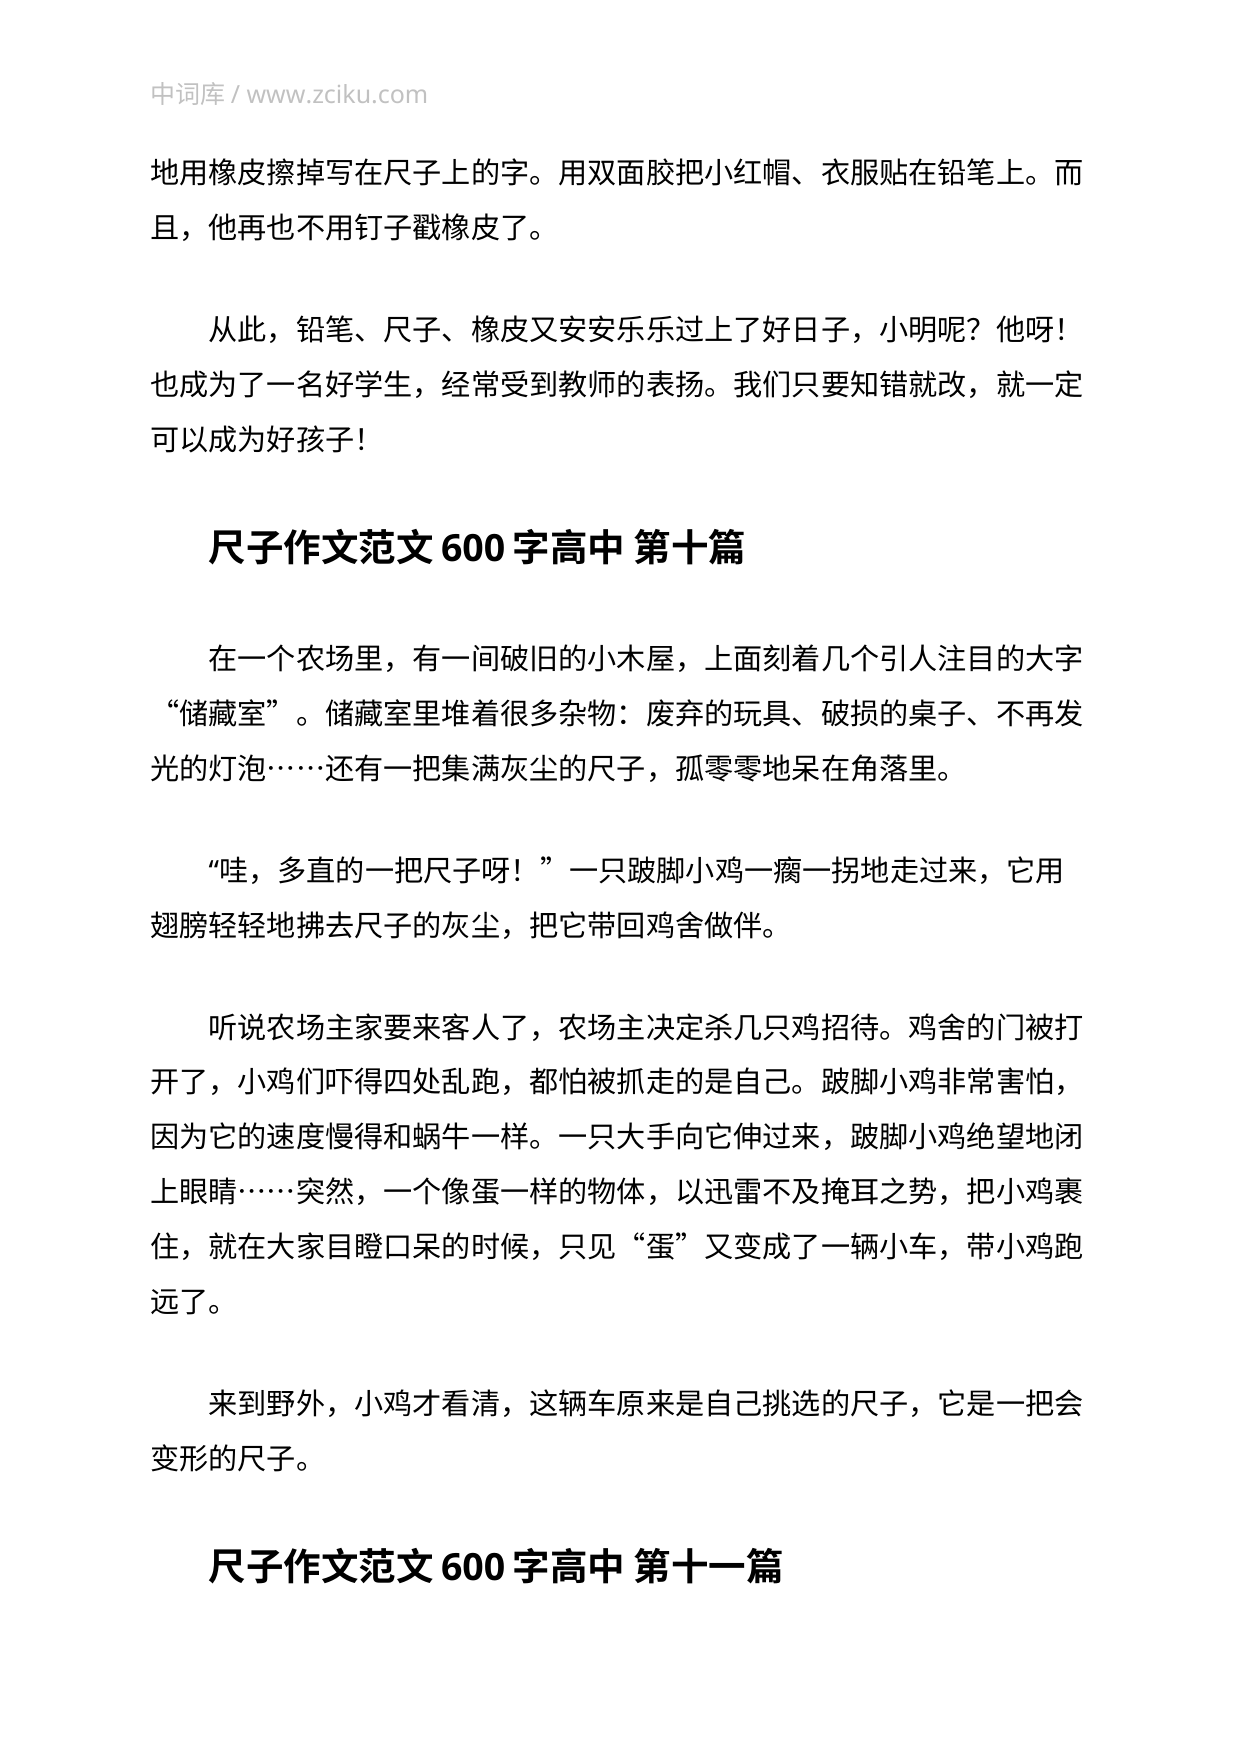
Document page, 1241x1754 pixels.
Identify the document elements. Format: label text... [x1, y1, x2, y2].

text 在一个农场里，有一间破旧的小木屋，上面刻着几个引人注目的大字“储藏室”。储藏室里堆着很多杂物：废弃的玩具、破损的桌子、不再发光的灯泡……还有一把集满灰尘的尺子，孤零零地呆在角落里。 [150, 636, 1090, 788]
text “哇，多直的一把尺子呀！”一只跛脚小鸡一瘸一拐地走过来，它用翅膀轻轻地拂去尺子的灰尘，把它带回鸡舍做伴。 [150, 847, 1090, 945]
text 从此，铅笔、尺子、橡皮又安安乐乐过上了好日子，小明呢？他呀！也成为了一名好学生，经常受到教师的表扬。我们只要知错就改，就一定可以成为好孩子！ [150, 307, 1090, 459]
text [150, 150, 1090, 247]
text 听说农场主家要来客人了，农场主决定杀几只鸡招待。鸡舍的门被打开了，小鸡们吓得四处乱跑，都怕被抓走的是自己。跛脚小鸡非常害怕，因为它的速度慢得和蜗牛一样。一只大手向它伸过来，跛脚小鸡绝望地闭上眼睛……突然，一个像蛋一样的物体，以迅雷不及掩耳之势，把小鸡裹住，就在大家目瞪口呆的时候，只见“蛋”又变成了一辆小车，带小鸡跑远了。 [150, 1004, 1090, 1321]
text 来到野外，小鸡才看清，这辆车原来是自己挑选的尺子，它是一把会变形的尺子。 [150, 1380, 1090, 1478]
text 尺子作文范文600字高中 第十一篇 [150, 1537, 1090, 1592]
text 尺子作文范文600字高中 第十篇 [150, 518, 1090, 573]
